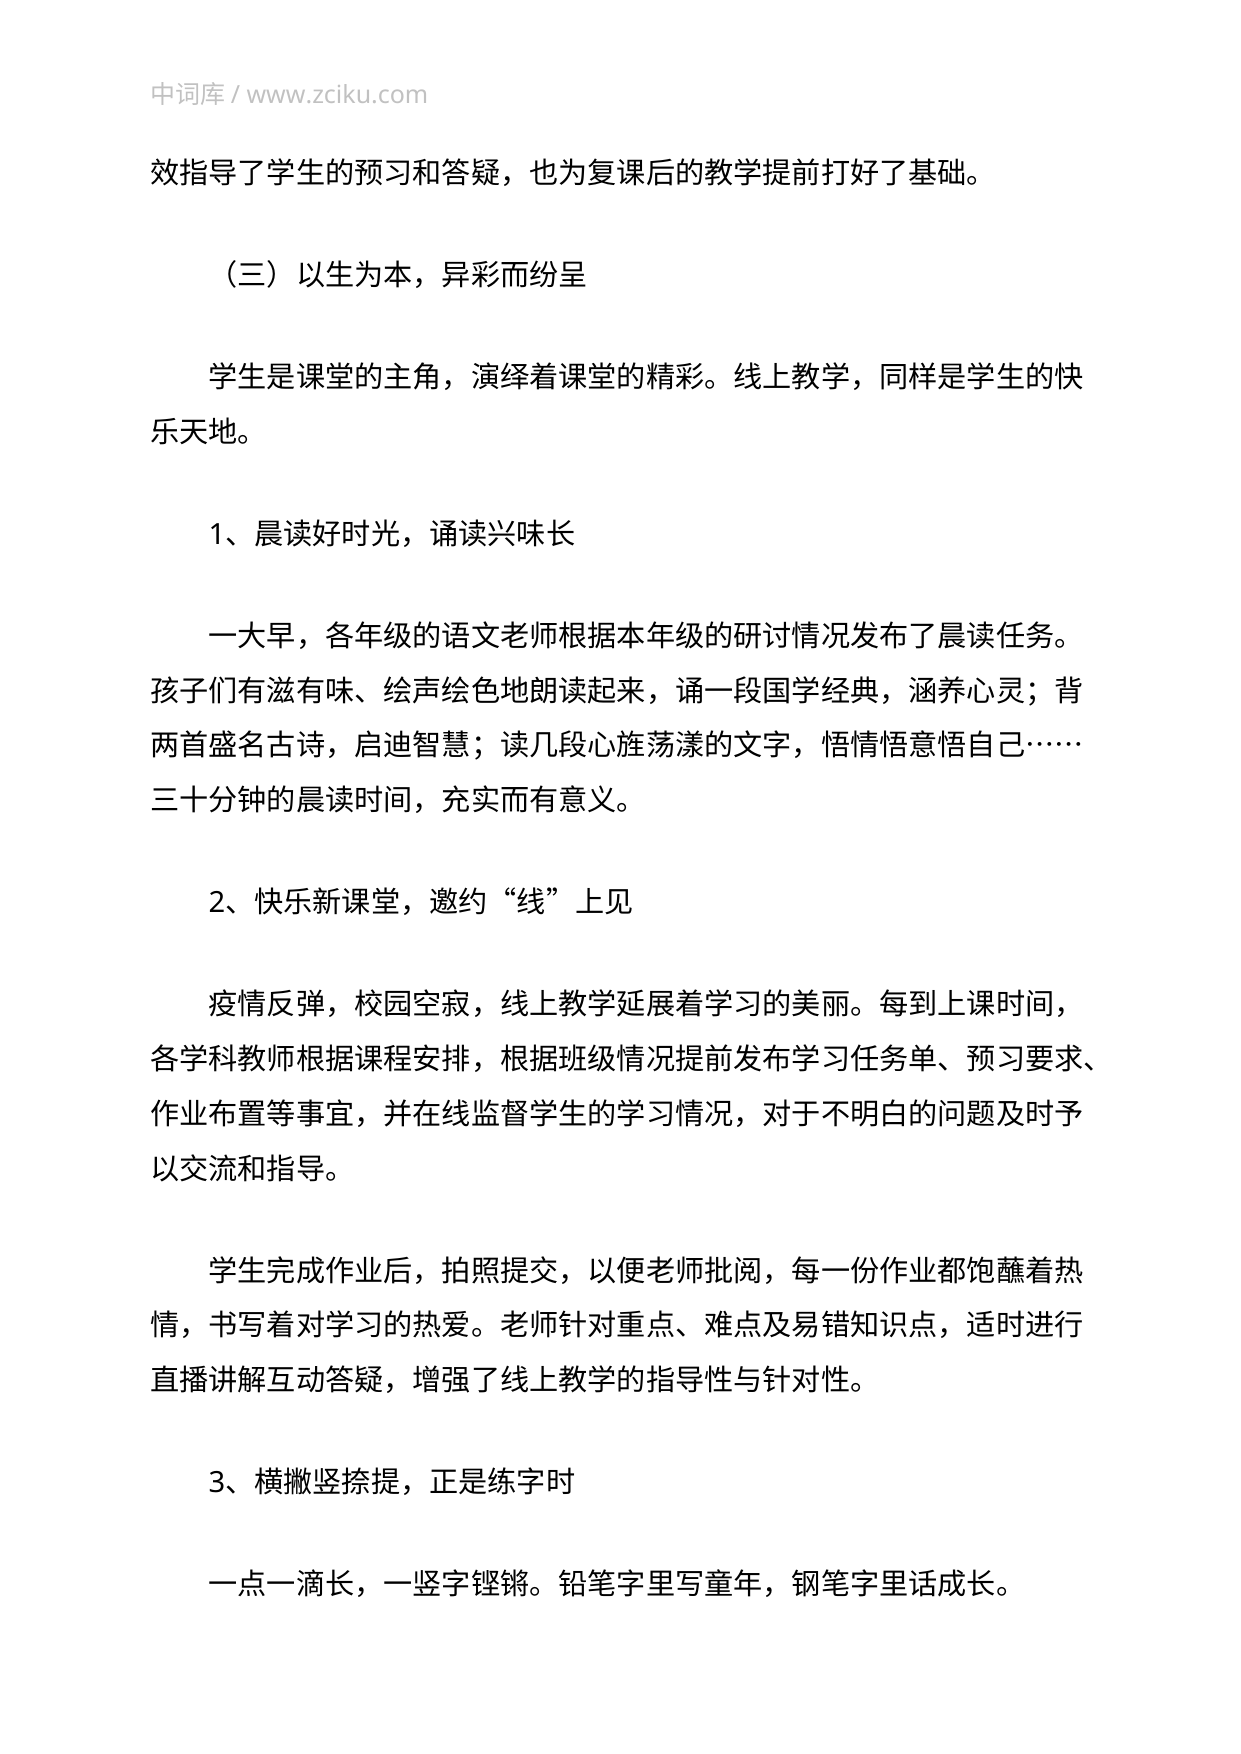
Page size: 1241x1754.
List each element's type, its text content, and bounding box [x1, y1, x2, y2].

text 3、横撇竖捺提，正是练字时 [150, 1459, 1090, 1501]
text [150, 150, 1090, 192]
text 一大早，各年级的语文老师根据本年级的研讨情况发布了晨读任务。孩子们有滋有味、绘声绘色地朗读起来，诵一段国学经典，涵养心灵；背两首盛名古诗，启迪智慧；读几段心旌荡漾的文字，悟情悟意悟自己……三十分钟的晨读时间，充实而有意义。 [150, 612, 1090, 819]
text 学生完成作业后，拍照提交，以便老师批阅，每一份作业都饱蘸着热情，书写着对学习的热爱。老师针对重点、难点及易错知识点，适时进行直播讲解互动答疑，增强了线上教学的指导性与针对性。 [150, 1247, 1090, 1399]
text 2、快乐新课堂，邀约“线”上见 [150, 879, 1090, 921]
text 疫情反弹，校园空寂，线上教学延展着学习的美丽。每到上课时间，各学科教师根据课程安排，根据班级情况提前发布学习任务单、预习要求、作业布置等事宜，并在线监督学生的学习情况，对于不明白的问题及时予以交流和指导。 [150, 981, 1090, 1188]
text 1、晨读好时光，诵读兴味长 [150, 510, 1090, 553]
text 学生是课堂的主角，演绎着课堂的精彩。线上教学，同样是学生的快乐天地。 [150, 353, 1090, 451]
text 一点一滴长，一竖字铿锵。铅笔字里写童年，钢笔字里话成长。 [150, 1561, 1090, 1603]
text （三）以生为本，异彩而纷呈 [150, 252, 1090, 294]
